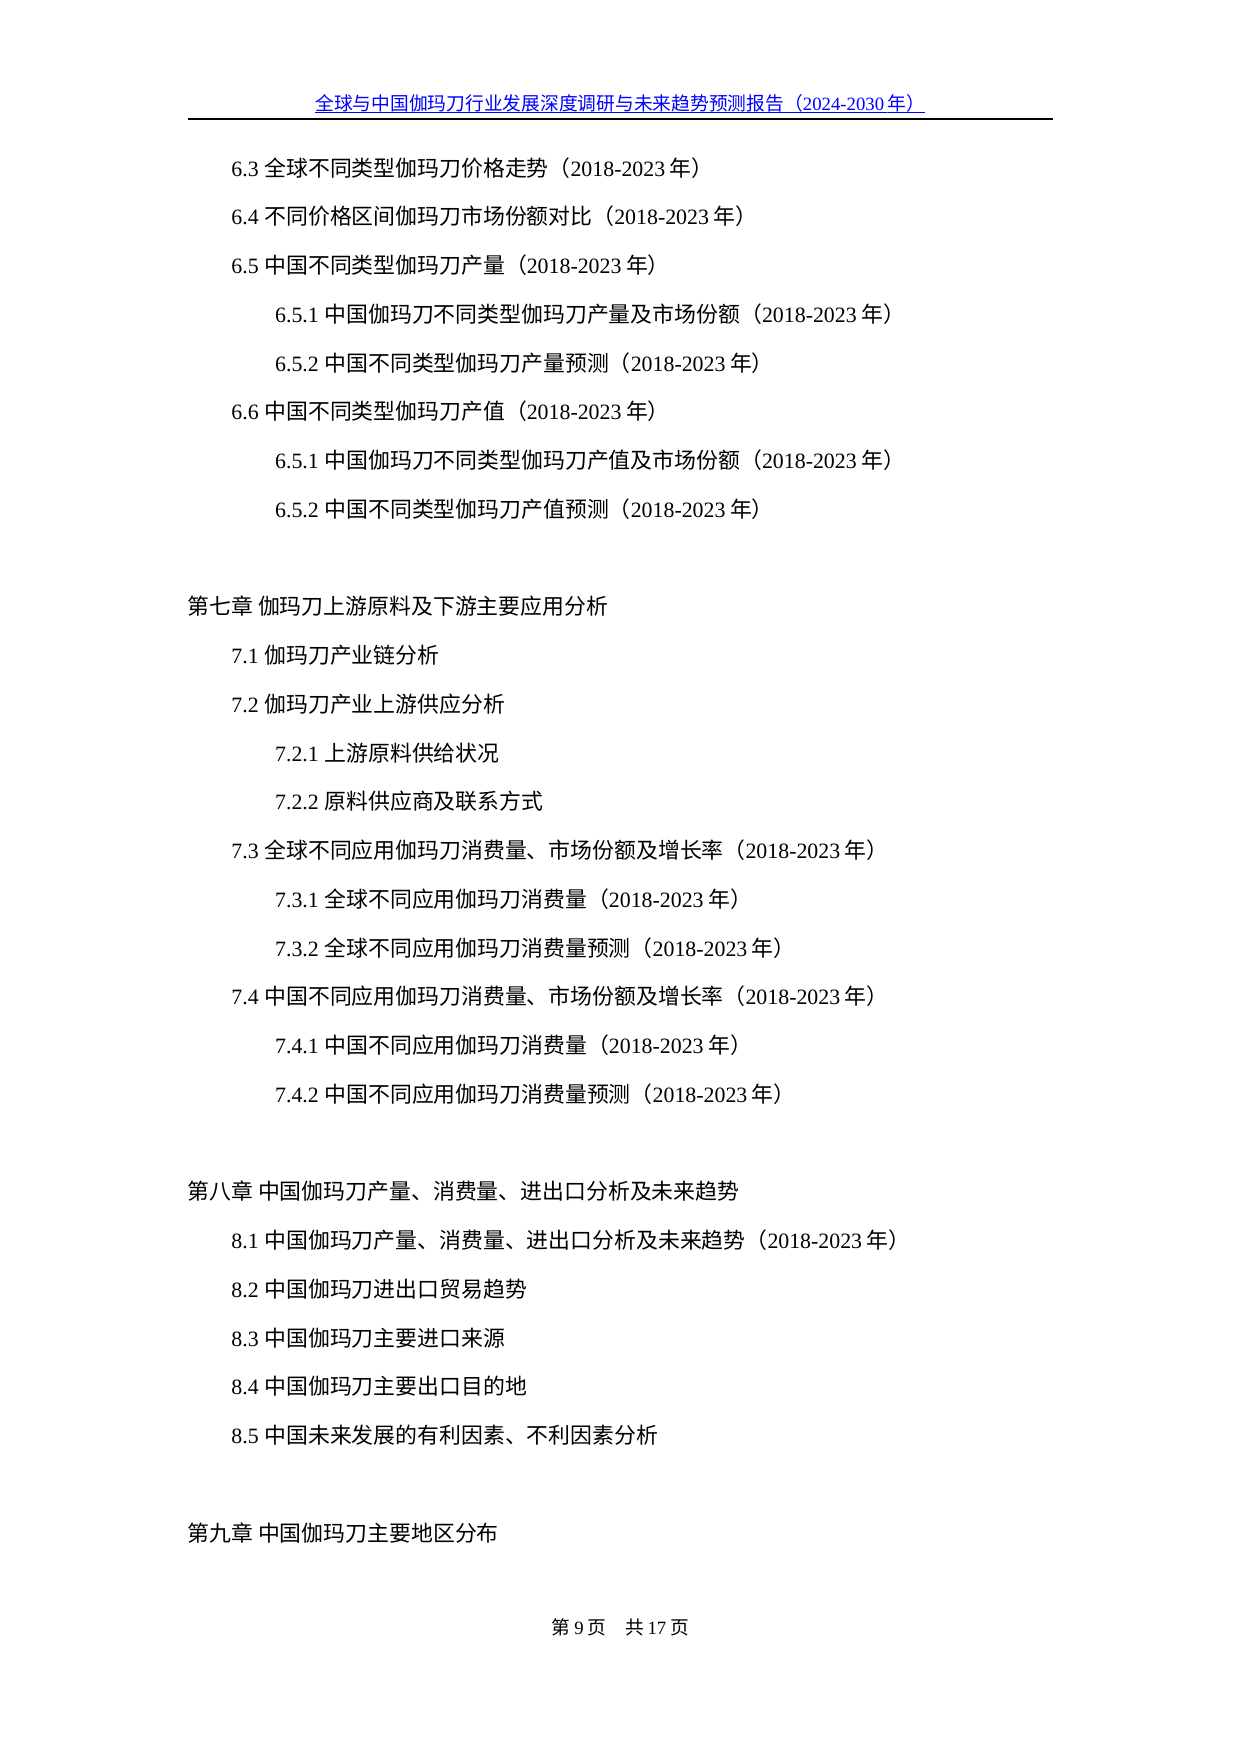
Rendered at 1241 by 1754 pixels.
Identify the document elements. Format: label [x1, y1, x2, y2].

text [187, 150, 1053, 1548]
